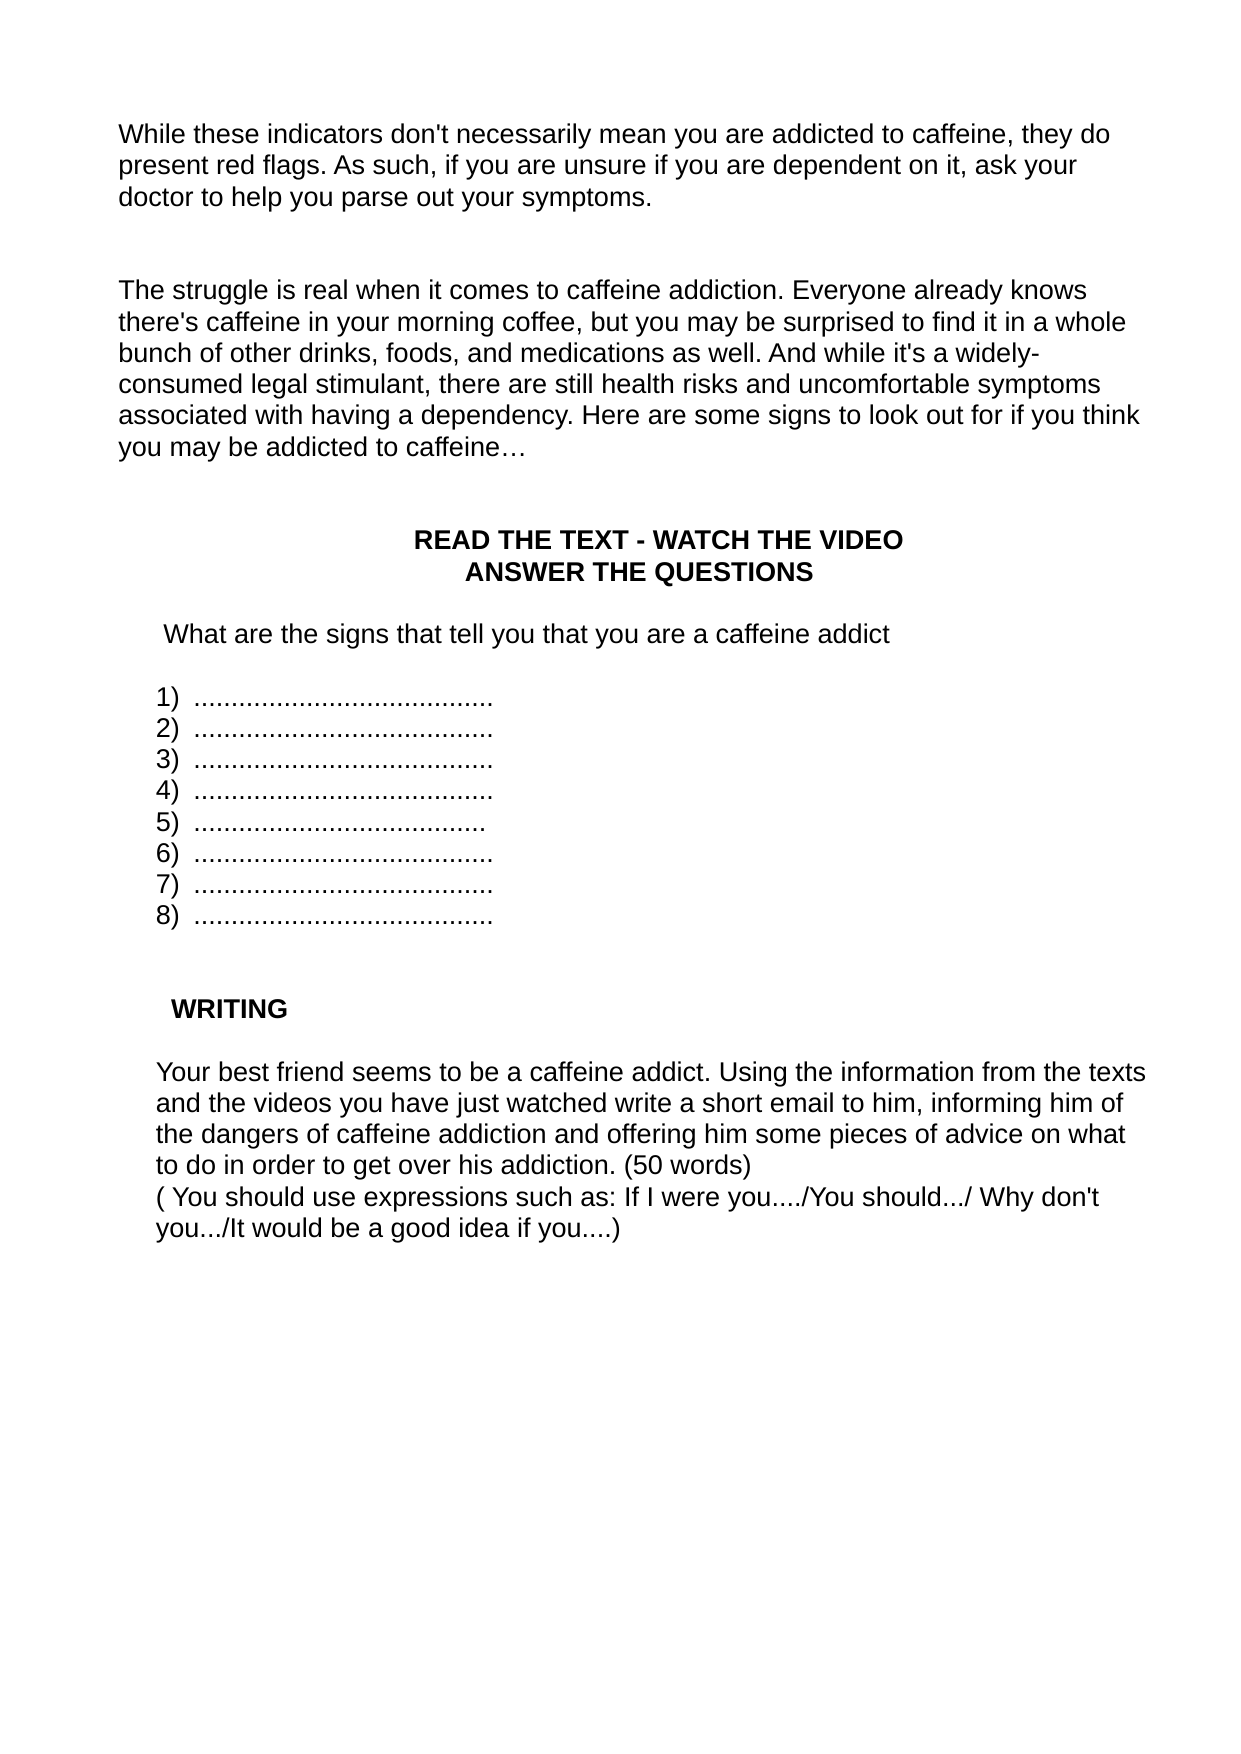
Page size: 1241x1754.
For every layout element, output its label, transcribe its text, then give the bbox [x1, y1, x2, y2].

list ........................................ [156, 681, 1154, 712]
text WRITING [118, 993, 1154, 1024]
list ........................................ [156, 837, 1154, 868]
list ........................................ [156, 743, 1154, 774]
list ........................................ [156, 899, 1154, 931]
text ( You should use expressions such as: If I were you..../You should.../ Why don't you.../It would be a good idea if you....) [156, 1181, 1154, 1243]
list ........................................ [156, 868, 1154, 899]
text The struggle is real when it comes to caffeine addiction. Everyone already knows there's caffeine in your morning coffee, but you may be surprised to find it in a whole bunch of other drinks, foods, and medications as well. And while it's a widely-consumed legal stimulant, there are still health risks and uncomfortable symptoms associated with having a dependency. Here are some signs to look out for if you think you may be addicted to caffeine… [118, 274, 1154, 462]
text ANSWER THE QUESTIONS [118, 556, 1154, 587]
text Your best friend seems to be a caffeine addict. Using the information from the texts and the videos you have just watched write a short email to him, informing him of the dangers of caffeine addiction and offering him some pieces of advice on what to do in order to get over his addiction. (50 words) [156, 1056, 1154, 1181]
list ....................................... [156, 806, 1154, 837]
text READ THE TEXT - WATCH THE VIDEO [118, 524, 1154, 556]
list ........................................ [156, 774, 1154, 806]
text While these indicators don't necessarily mean you are addicted to caffeine, they do present red flags. As such, if you are unsure if you are dependent on it, ask your doctor to help you parse out your symptoms. [118, 118, 1154, 212]
list ........................................ [156, 712, 1154, 743]
text What are the signs that tell you that you are a caffeine addict [118, 618, 1154, 649]
